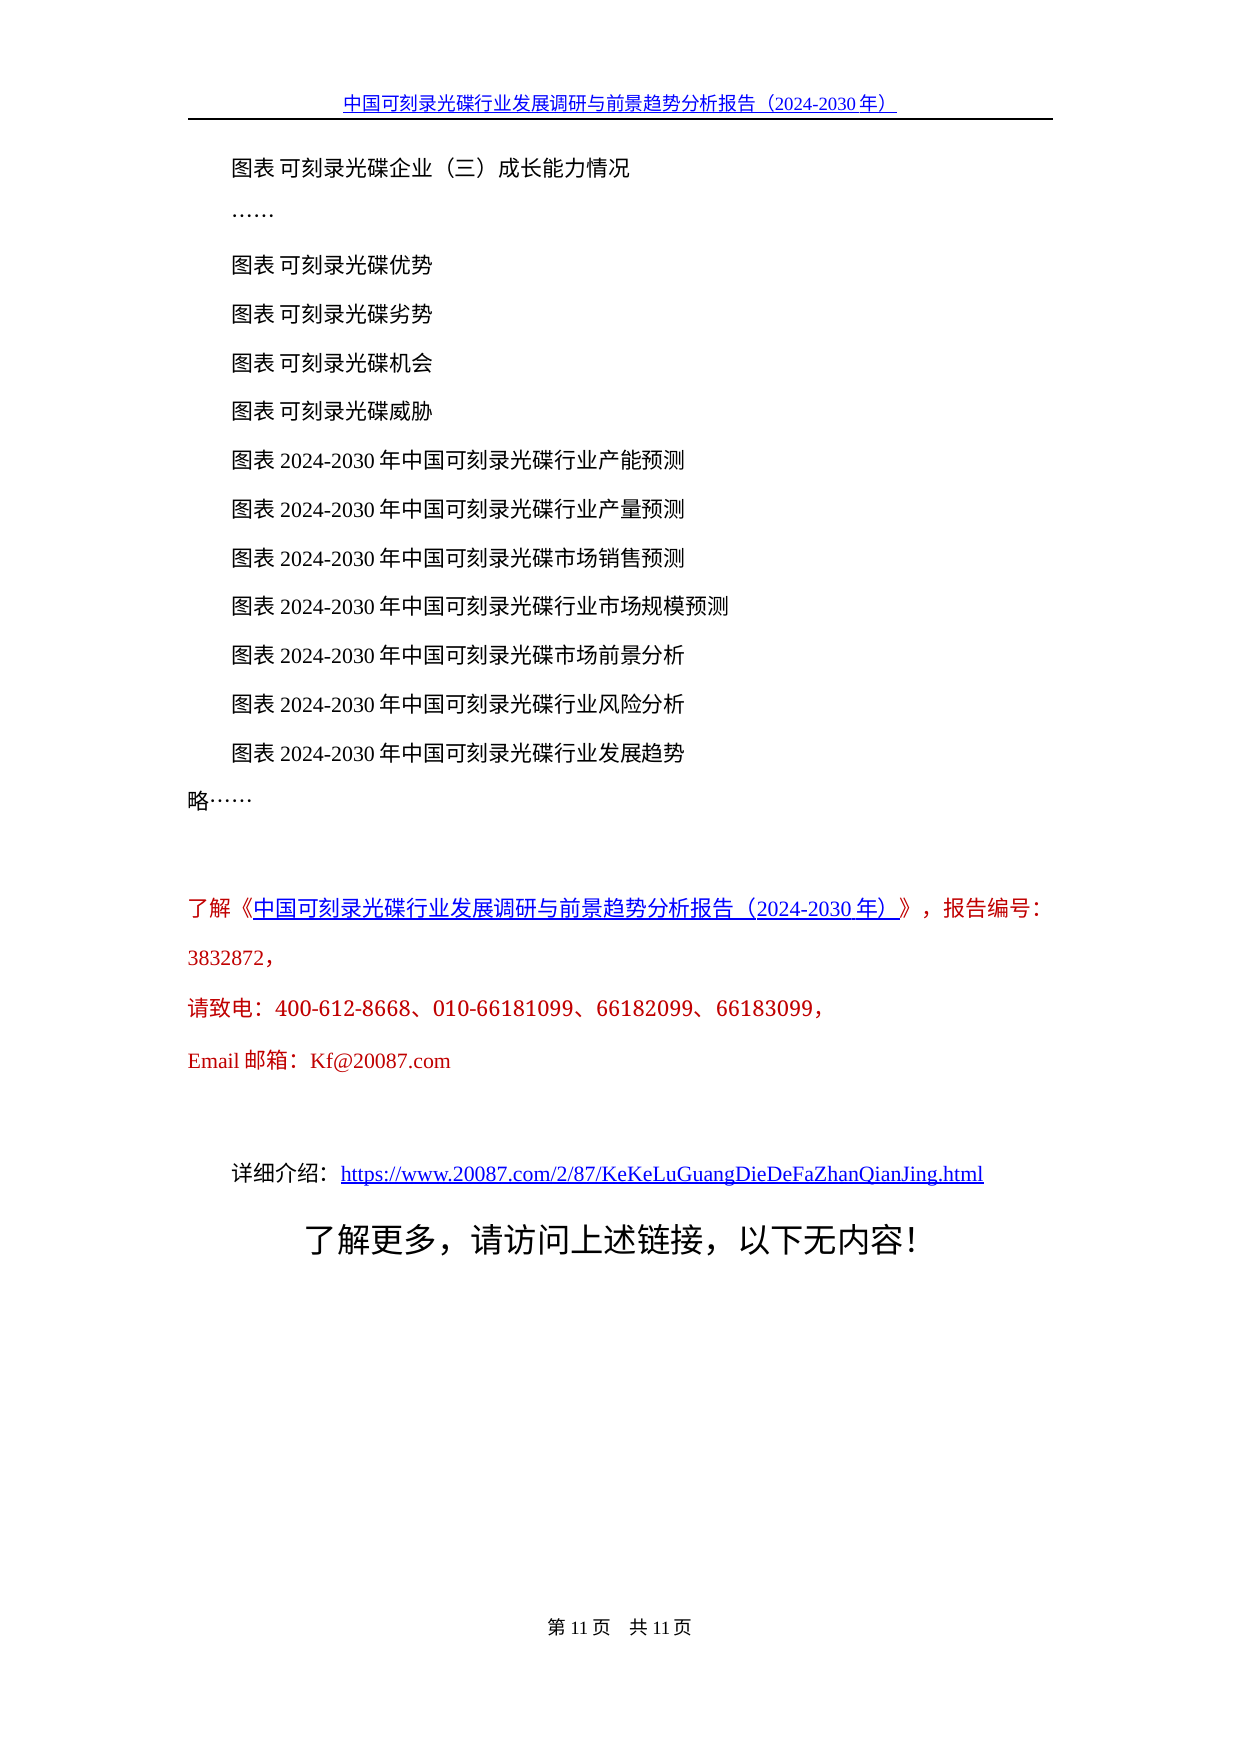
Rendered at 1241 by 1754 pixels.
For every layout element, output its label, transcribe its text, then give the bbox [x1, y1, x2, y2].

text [187, 150, 1053, 816]
text 详细介绍：https://www.20087.com/2/87/KeKeLuGuangDieDeFaZhanQianJing.html [187, 1155, 1053, 1188]
text 请致电：400-612-8668、010-66181099、66182099、66183099， [187, 991, 1053, 1023]
text 了解《中国可刻录光碟行业发展调研与前景趋势分析报告（2024-2030年）》，报告编号：3832872， [187, 890, 1053, 972]
text Email邮箱：Kf@20087.com [187, 1042, 1053, 1075]
title 了解更多，请访问上述链接，以下无内容！ [187, 1205, 1053, 1270]
